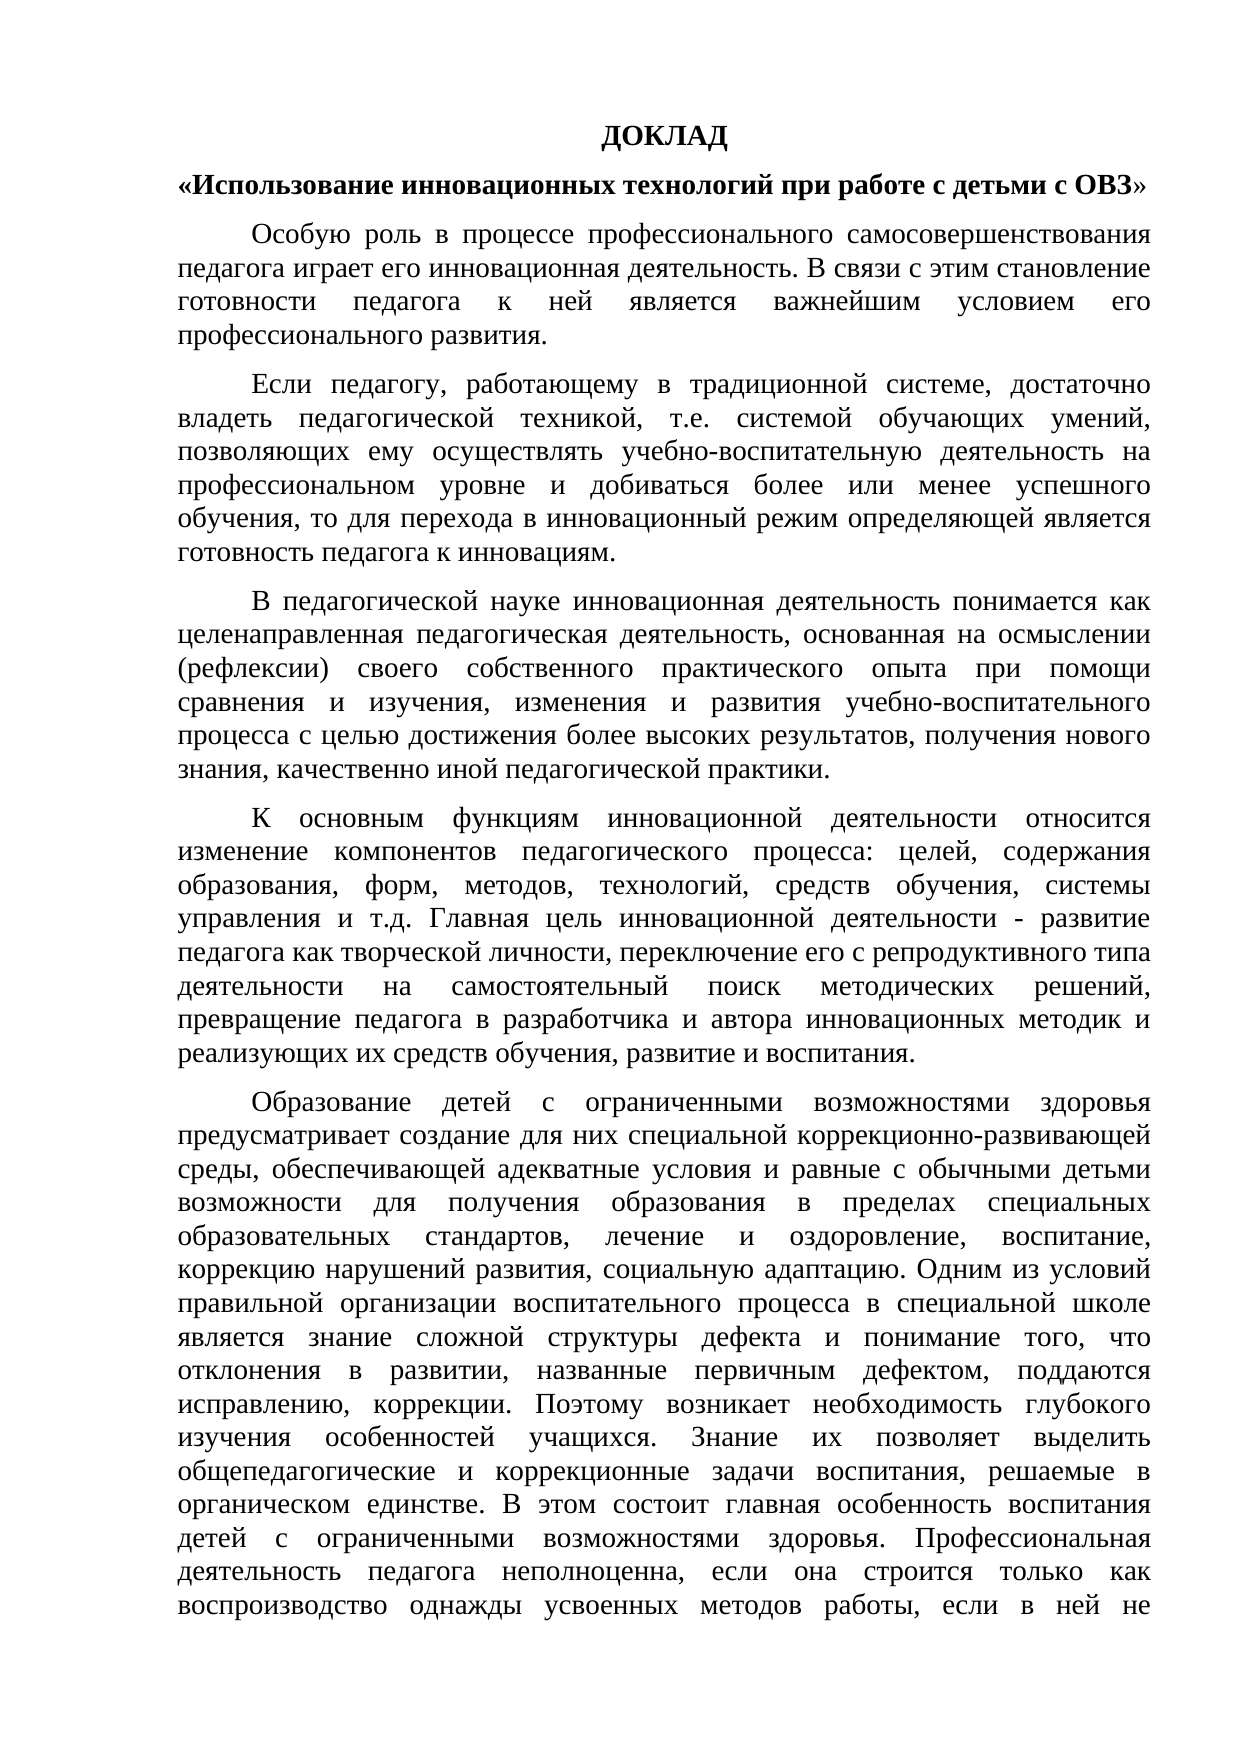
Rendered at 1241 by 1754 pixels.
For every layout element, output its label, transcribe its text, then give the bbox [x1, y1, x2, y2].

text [177, 1084, 1152, 1621]
text ДОКЛАД [177, 118, 1152, 152]
text Если педагогу, работающему в традиционной системе, достаточно владеть педагогической техникой, т.е. системой обучающих умений, позволяющих ему осуществлять учебно-воспитательную деятельность на профессиональном уровне и добиваться более или менее успешного обучения, то для перехода в инновационный режим определяющей является готовность педагога к инновациям. [177, 366, 1152, 567]
text К основным функциям инновационной деятельности относится изменение компонентов педагогического процесса: целей, содержания образования, форм, методов, технологий, средств обучения, системы управления и т.д. Главная цель инновационной деятельности - развитие педагога как творческой личности, переключение его с репродуктивного типа деятельности на самостоятельный поиск методических решений, превращение педагога в разработчика и автора инновационных методик и реализующих их средств обучения, развитие и воспитания. [177, 800, 1152, 1068]
text В педагогической науке инновационная деятельность понимается как целенаправленная педагогическая деятельность, основанная на осмыслении (рефлексии) своего собственного практического опыта при помощи сравнения и изучения, изменения и развития учебно-воспитательного процесса с целью достижения более высоких результатов, получения нового знания, качественно иной педагогической практики. [177, 583, 1152, 784]
text «Использование инновационных технологий при работе с детьми с ОВЗ» [177, 167, 1152, 201]
text Особую роль в процессе профессионального самосовершенствования педагога играет его инновационная деятельность. В связи с этим становление готовности педагога к ней является важнейшим условием его профессионального развития. [177, 216, 1152, 351]
